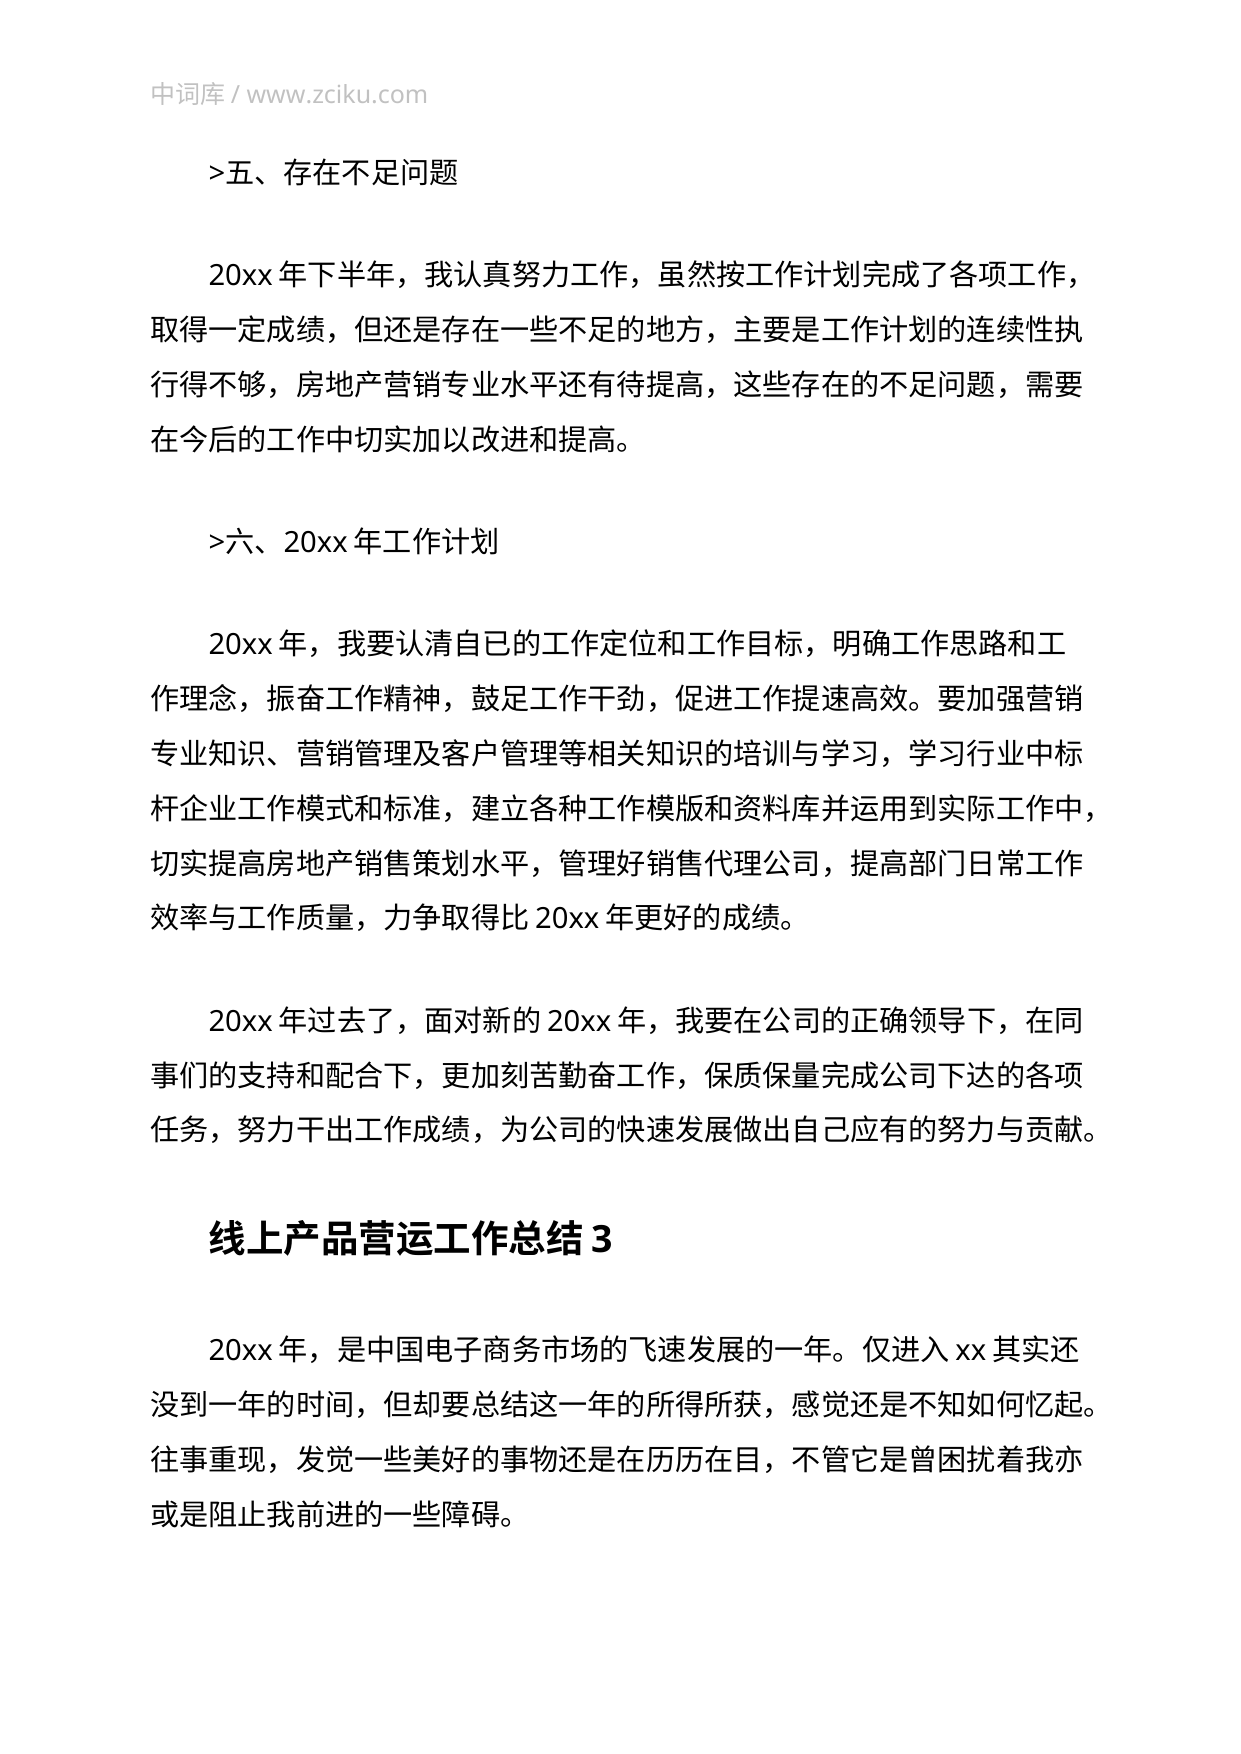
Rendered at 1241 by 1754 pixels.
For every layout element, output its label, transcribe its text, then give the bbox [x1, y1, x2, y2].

text >六、20xx年工作计划 [150, 518, 1090, 561]
text 20xx年过去了，面对新的20xx年，我要在公司的正确领导下，在同事们的支持和配合下，更加刻苦勤奋工作，保质保量完成公司下达的各项任务，努力干出工作成绩，为公司的快速发展做出自己应有的努力与贡献。 [150, 997, 1090, 1149]
text 20xx年，我要认清自已的工作定位和工作目标，明确工作思路和工作理念，振奋工作精神，鼓足工作干劲，促进工作提速高效。要加强营销专业知识、营销管理及客户管理等相关知识的培训与学习，学习行业中标杆企业工作模式和标准，建立各种工作模版和资料库并运用到实际工作中，切实提高房地产销售策划水平，管理好销售代理公司，提高部门日常工作效率与工作质量，力争取得比20xx年更好的成绩。 [150, 621, 1090, 937]
text >五、存在不足问题 [150, 150, 1090, 192]
text 20xx年下半年，我认真努力工作，虽然按工作计划完成了各项工作，取得一定成绩，但还是存在一些不足的地方，主要是工作计划的连续性执行得不够，房地产营销专业水平还有待提高，这些存在的不足问题，需要在今后的工作中切实加以改进和提高。 [150, 252, 1090, 459]
text 线上产品营运工作总结3 [150, 1209, 1090, 1263]
text 20xx年，是中国电子商务市场的飞速发展的一年。仅进入xx其实还没到一年的时间，但却要总结这一年的所得所获，感觉还是不知如何忆起。往事重现，发觉一些美好的事物还是在历历在目，不管它是曾困扰着我亦或是阻止我前进的一些障碍。 [150, 1326, 1090, 1533]
